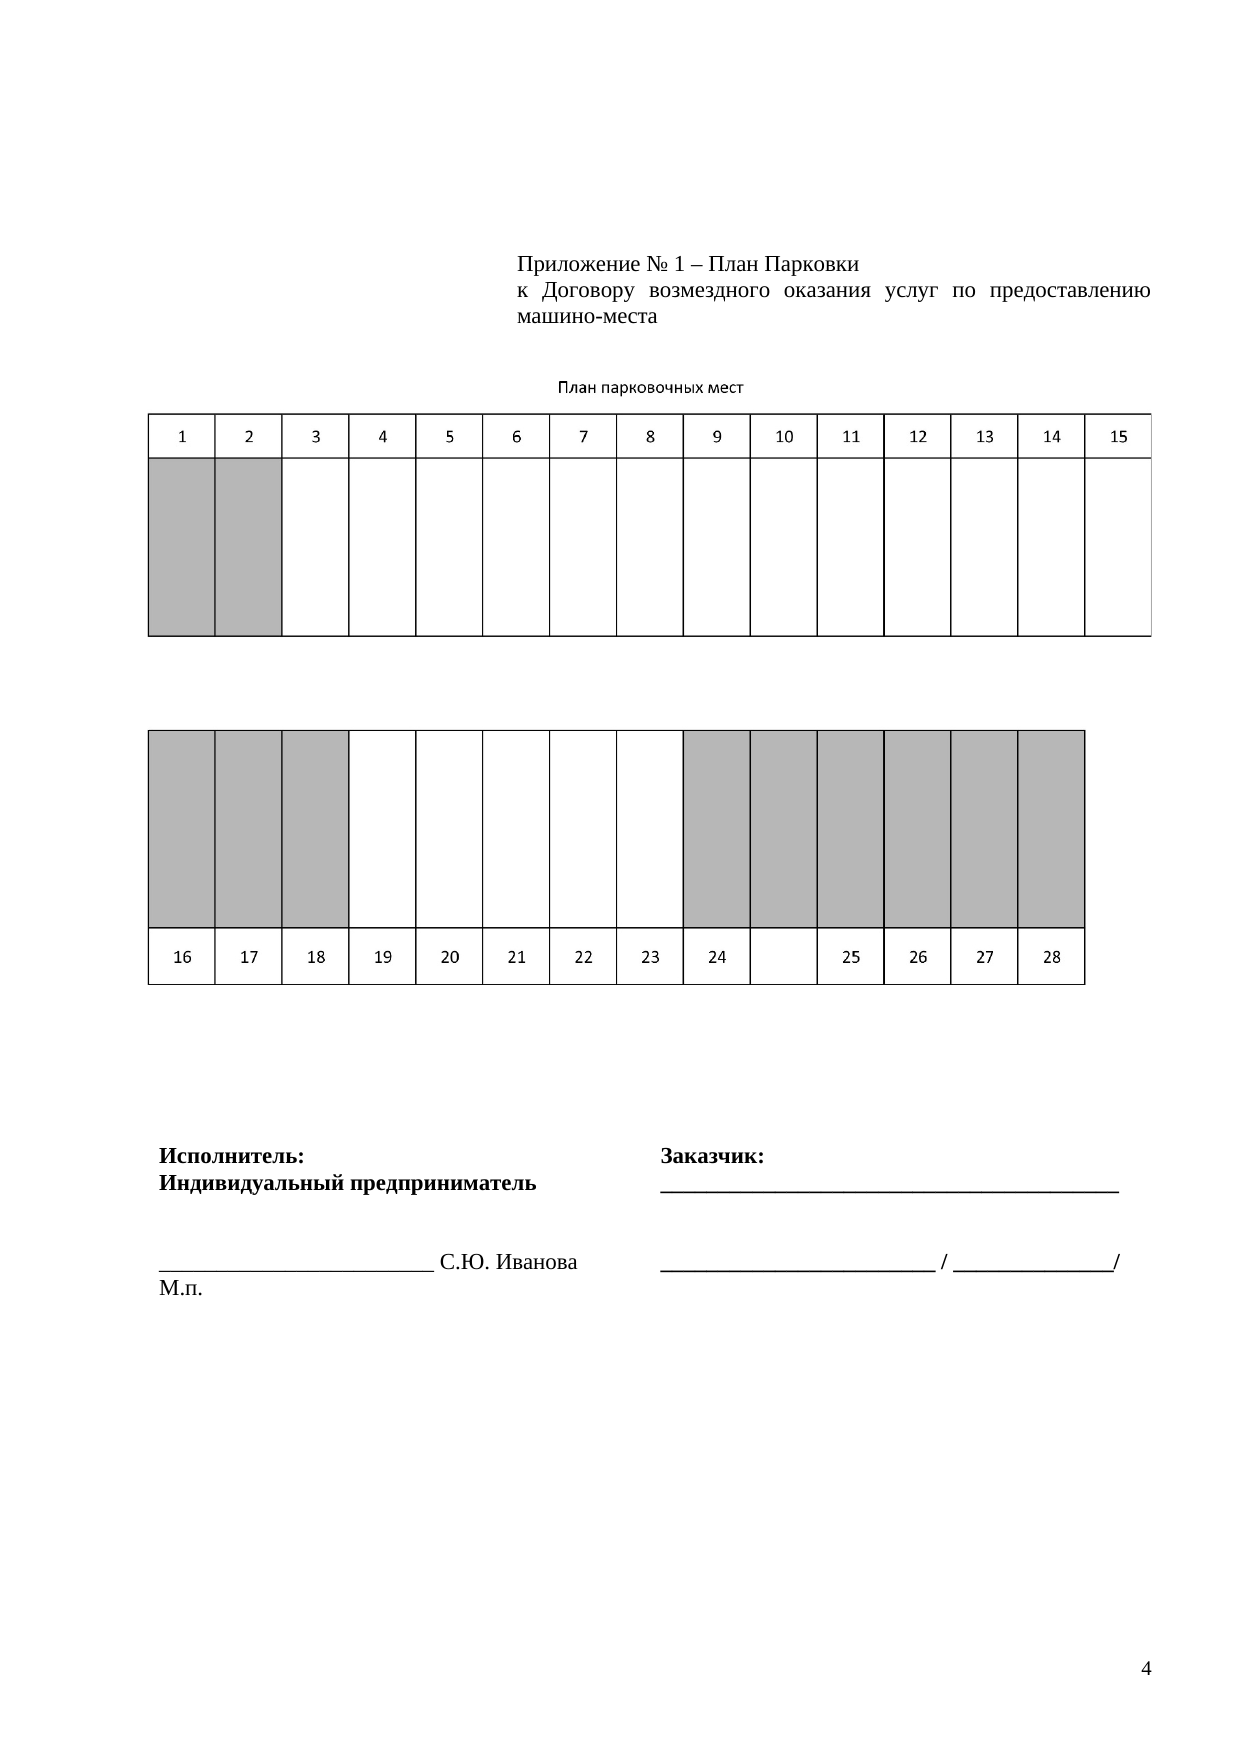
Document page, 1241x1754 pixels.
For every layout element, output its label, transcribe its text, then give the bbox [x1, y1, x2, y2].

picture [147, 381, 1152, 985]
text к Договору возмездного оказания услуг по предоставлению машино-места [517, 276, 1152, 329]
text Приложение № 1 – План Парковки [517, 250, 1152, 276]
table_header Исполнитель: Индивидуальный предприниматель ________________________ С.Ю. Иванова М.п. [148, 1143, 649, 1301]
table_header Заказчик: ________________________________________ ________________________ / ______________/ [649, 1143, 1151, 1301]
